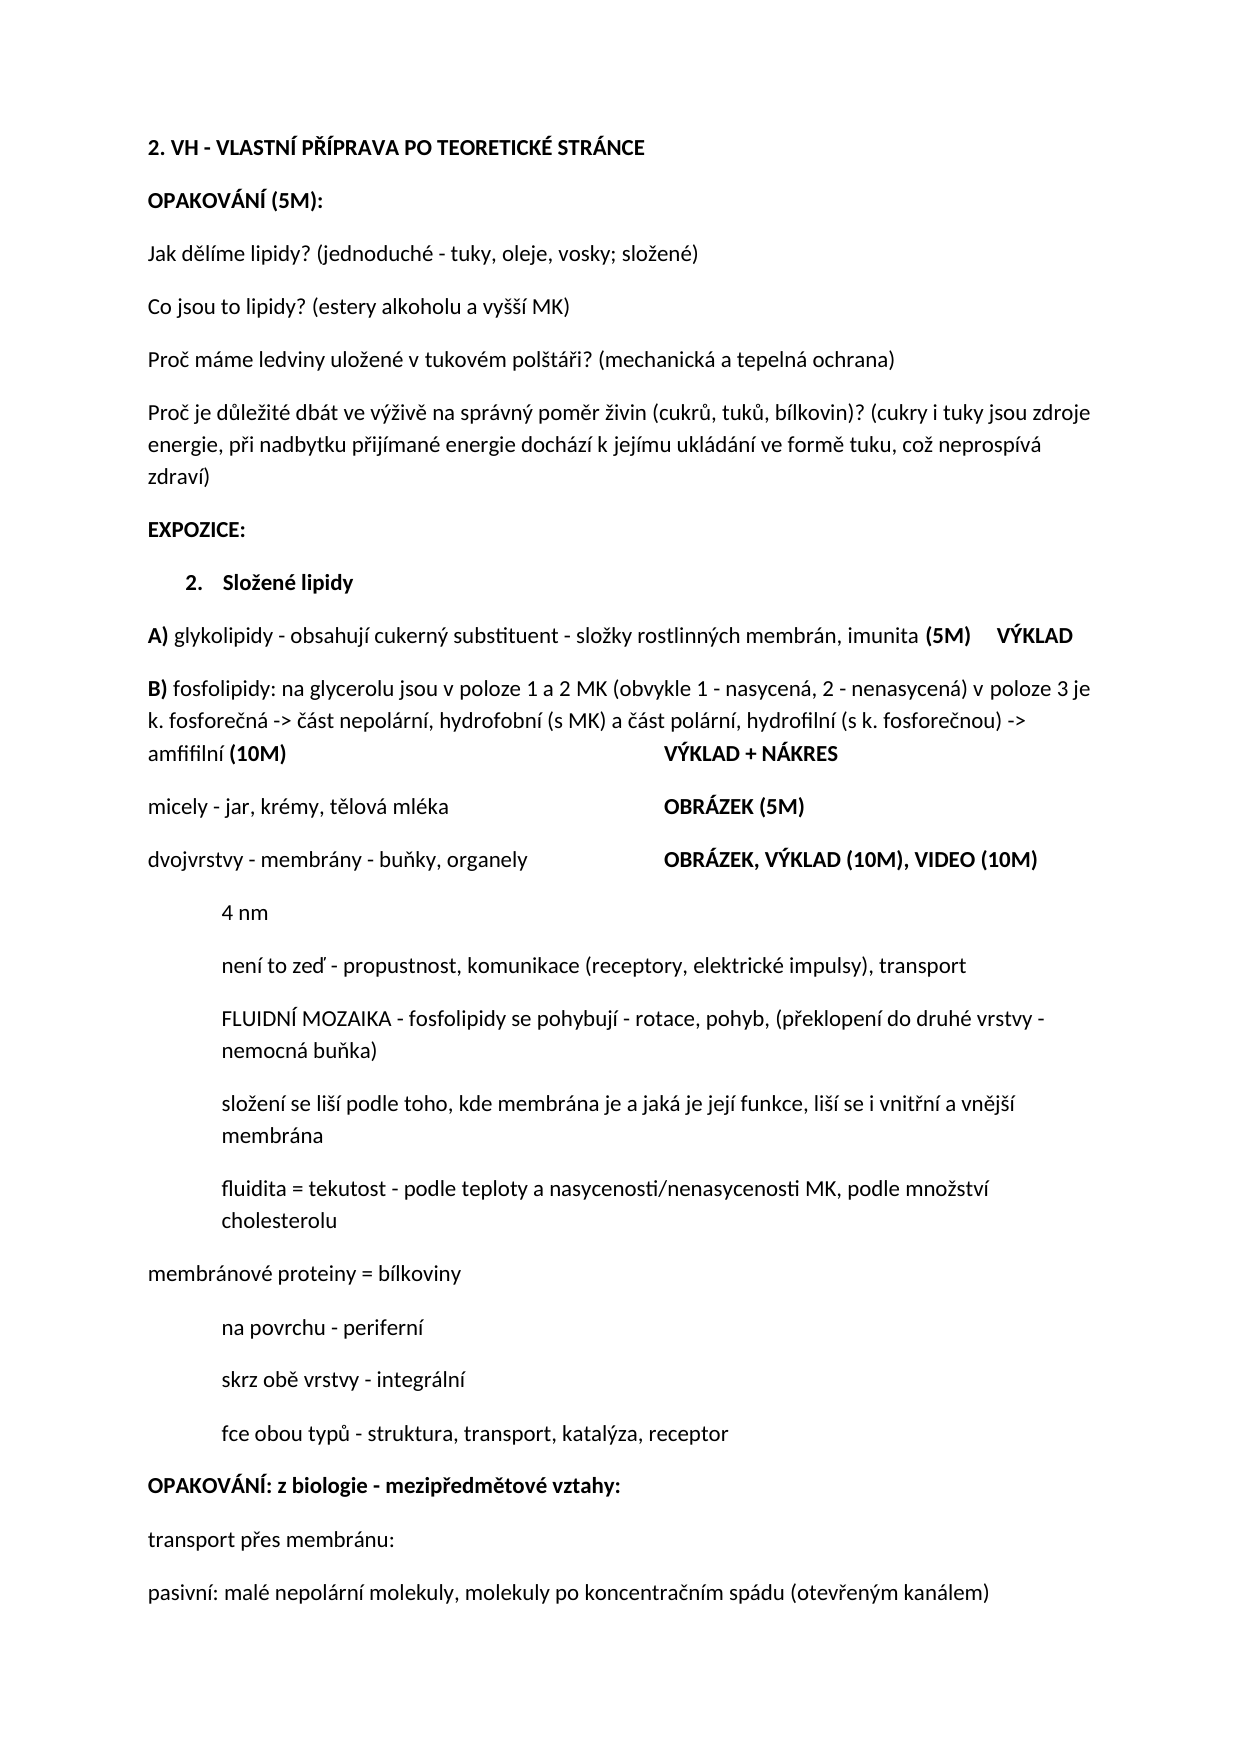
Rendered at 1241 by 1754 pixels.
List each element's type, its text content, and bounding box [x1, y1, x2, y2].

text A) glykolipidy - obsahují cukerný substituent - složky rostlinných membrán, imunita (5M) VÝKLAD [148, 621, 1093, 649]
text transport přes membránu: [148, 1525, 1093, 1553]
text Proč je důležité dbát ve výživě na správný poměr živin (cukrů, tuků, bílkovin)? (cukry i tuky jsou zdroje energie, při nadbytku přijímané energie dochází k jejímu ukládání ve formě tuku, což neprospívá zdraví) [148, 398, 1093, 490]
text 4 nm [148, 898, 1093, 926]
text OPAKOVÁNÍ (5M): [148, 186, 1093, 214]
text Jak dělíme lipidy? (jednoduché - tuky, oleje, vosky; složené) [148, 239, 1093, 267]
text fluidita = tekutost - podle teploty a nasycenosti/nenasycenosti MK, podle množství cholesterolu [148, 1174, 1093, 1234]
text Proč máme ledviny uložené v tukovém polštáři? (mechanická a tepelná ochrana) [148, 345, 1093, 373]
text B) fosfolipidy: na glycerolu jsou v poloze 1 a 2 MK (obvykle 1 - nasycená, 2 - nenasycená) v poloze 3 je k. fosforečná -> část nepolární, hydrofobní (s MK) a část polární, hydrofilní (s k. fosforečnou) -> amfifilní (10M) VÝKLAD + NÁKRES [148, 674, 1093, 767]
text na povrchu - periferní [148, 1313, 1093, 1341]
text složení se liší podle toho, kde membrána je a jaká je její funkce, liší se i vnitřní a vnější membrána [148, 1089, 1093, 1149]
text pasivní: malé nepolární molekuly, molekuly po koncentračním spádu (otevřeným kanálem) [148, 1578, 1093, 1606]
text dvojvrstvy - membrány - buňky, organely OBRÁZEK, VÝKLAD (10M), VIDEO (10M) [148, 845, 1093, 873]
text 2. VH - VLASTNÍ PŘÍPRAVA PO TEORETICKÉ STRÁNCE [148, 133, 1093, 161]
text EXPOZICE: [148, 515, 1093, 543]
list Složené lipidy [185, 568, 1093, 596]
text není to zeď - propustnost, komunikace (receptory, elektrické impulsy), transport [148, 951, 1093, 979]
text skrz obě vrstvy - integrální [148, 1366, 1093, 1394]
text fce obou typů - struktura, transport, katalýza, receptor [148, 1419, 1093, 1447]
text micely - jar, krémy, tělová mléka OBRÁZEK (5M) [148, 792, 1093, 820]
text OPAKOVÁNÍ: z biologie - mezipředmětové vztahy: [148, 1472, 1093, 1500]
text Co jsou to lipidy? (estery alkoholu a vyšší MK) [148, 292, 1093, 320]
text membránové proteiny = bílkoviny [148, 1259, 1093, 1288]
text FLUIDNÍ MOZAIKA - fosfolipidy se pohybují - rotace, pohyb, (překlopení do druhé vrstvy - nemocná buňka) [148, 1004, 1093, 1064]
